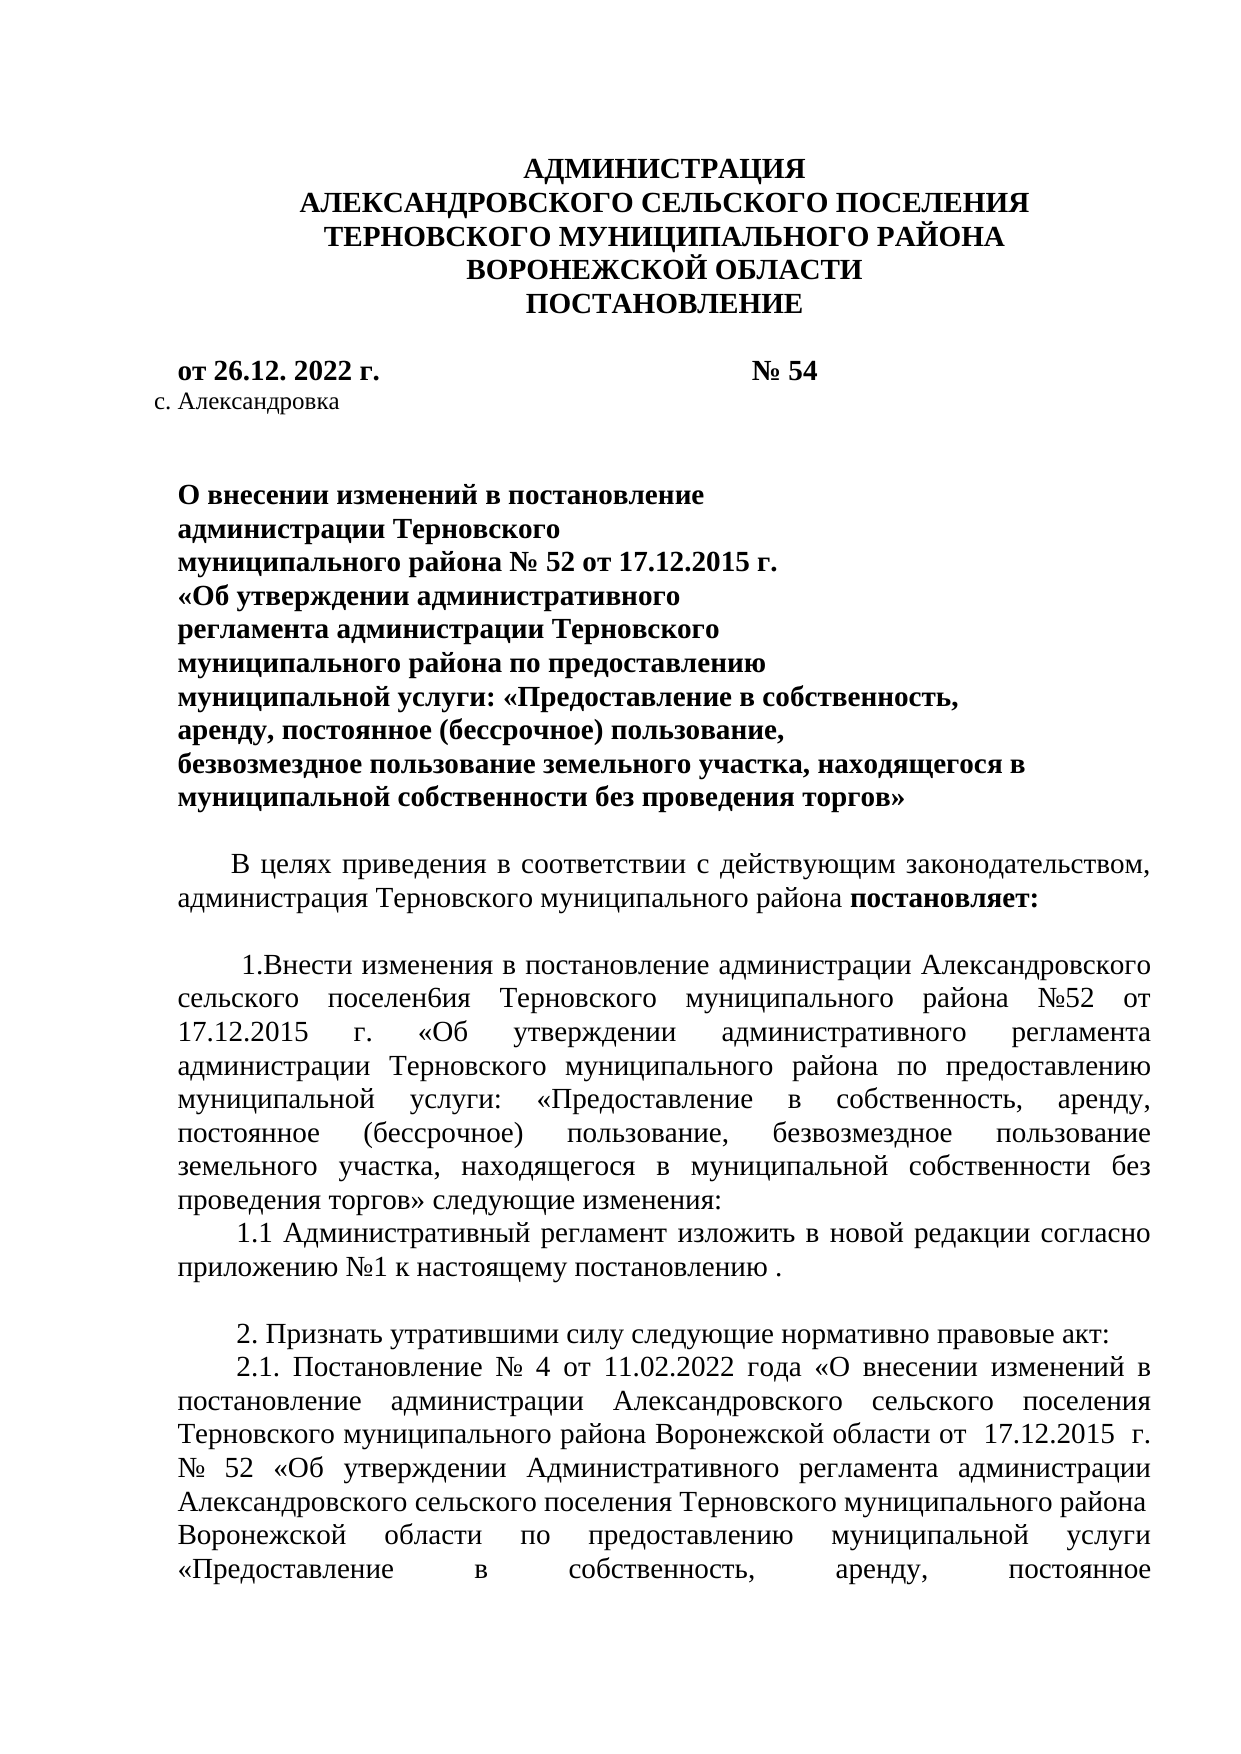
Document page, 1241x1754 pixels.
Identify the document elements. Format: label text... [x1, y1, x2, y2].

text муниципального района по предоставлению [177, 645, 1152, 679]
text АДМИНИСТРАЦИЯ АЛЕКСАНДРОВСКОГО СЕЛЬСКОГО ПОСЕЛЕНИЯ ТЕРНОВСКОГО МУНИЦИПАЛЬНОГО РАЙОНА ВОРОНЕЖСКОЙ ОБЛАСТИ [177, 152, 1152, 286]
text от 26.12. 2022 г. № 54 [177, 353, 1152, 386]
text безвозмездное пользование земельного участка, находящегося в муниципальной собственности без проведения торгов» [177, 746, 1152, 813]
text ПОСТАНОВЛЕНИЕ [177, 286, 1152, 319]
text О внесении изменений в постановление [177, 477, 1152, 511]
text аренду, постоянное (бессрочное) пользование, [177, 712, 1152, 746]
text муниципального района № 52 от 17.12.2015 г. [177, 544, 1152, 578]
text регламента администрации Терновского [177, 612, 1152, 645]
text «Об утверждении административного [177, 578, 1152, 612]
text муниципальной услуги: «Предоставление в собственность, [177, 679, 1152, 712]
text 2.1. Постановление № 4 от 11.02.2022 года «О внесении изменений в постановление администрации Александровского сельского поселения Терновского муниципального района Воронежской области от 17.12.2015 г. № 52 «Об утверждении Административного регламента администрации Александровского сельского поселения Терновского муниципального района [177, 1349, 1152, 1517]
text 1.1 Административный регламент изложить в новой редакции согласно приложению №1 к настоящему постановлению . [177, 1215, 1152, 1282]
text 2. Признать утратившими силу следующие нормативно правовые акт: [177, 1316, 1152, 1349]
text с. Александровка [148, 386, 1108, 415]
text администрации Терновского [177, 511, 1152, 544]
text В целях приведения в соответствии с действующим законодательством, администрация Терновского муниципального района постановляет: [177, 846, 1152, 913]
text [177, 1517, 1152, 1584]
text 1.Внести изменения в постановление администрации Александровского сельского поселен6ия Терновского муниципального района №52 от 17.12.2015 г. «Об утверждении административного регламента администрации Терновского муниципального района по предоставлению муниципальной услуги: «Предоставление в собственность, аренду, постоянное (бессрочное) пользование, безвозмездное пользование земельного участка, находящегося в муниципальной собственности без проведения торгов» следующие изменения: [177, 947, 1152, 1215]
